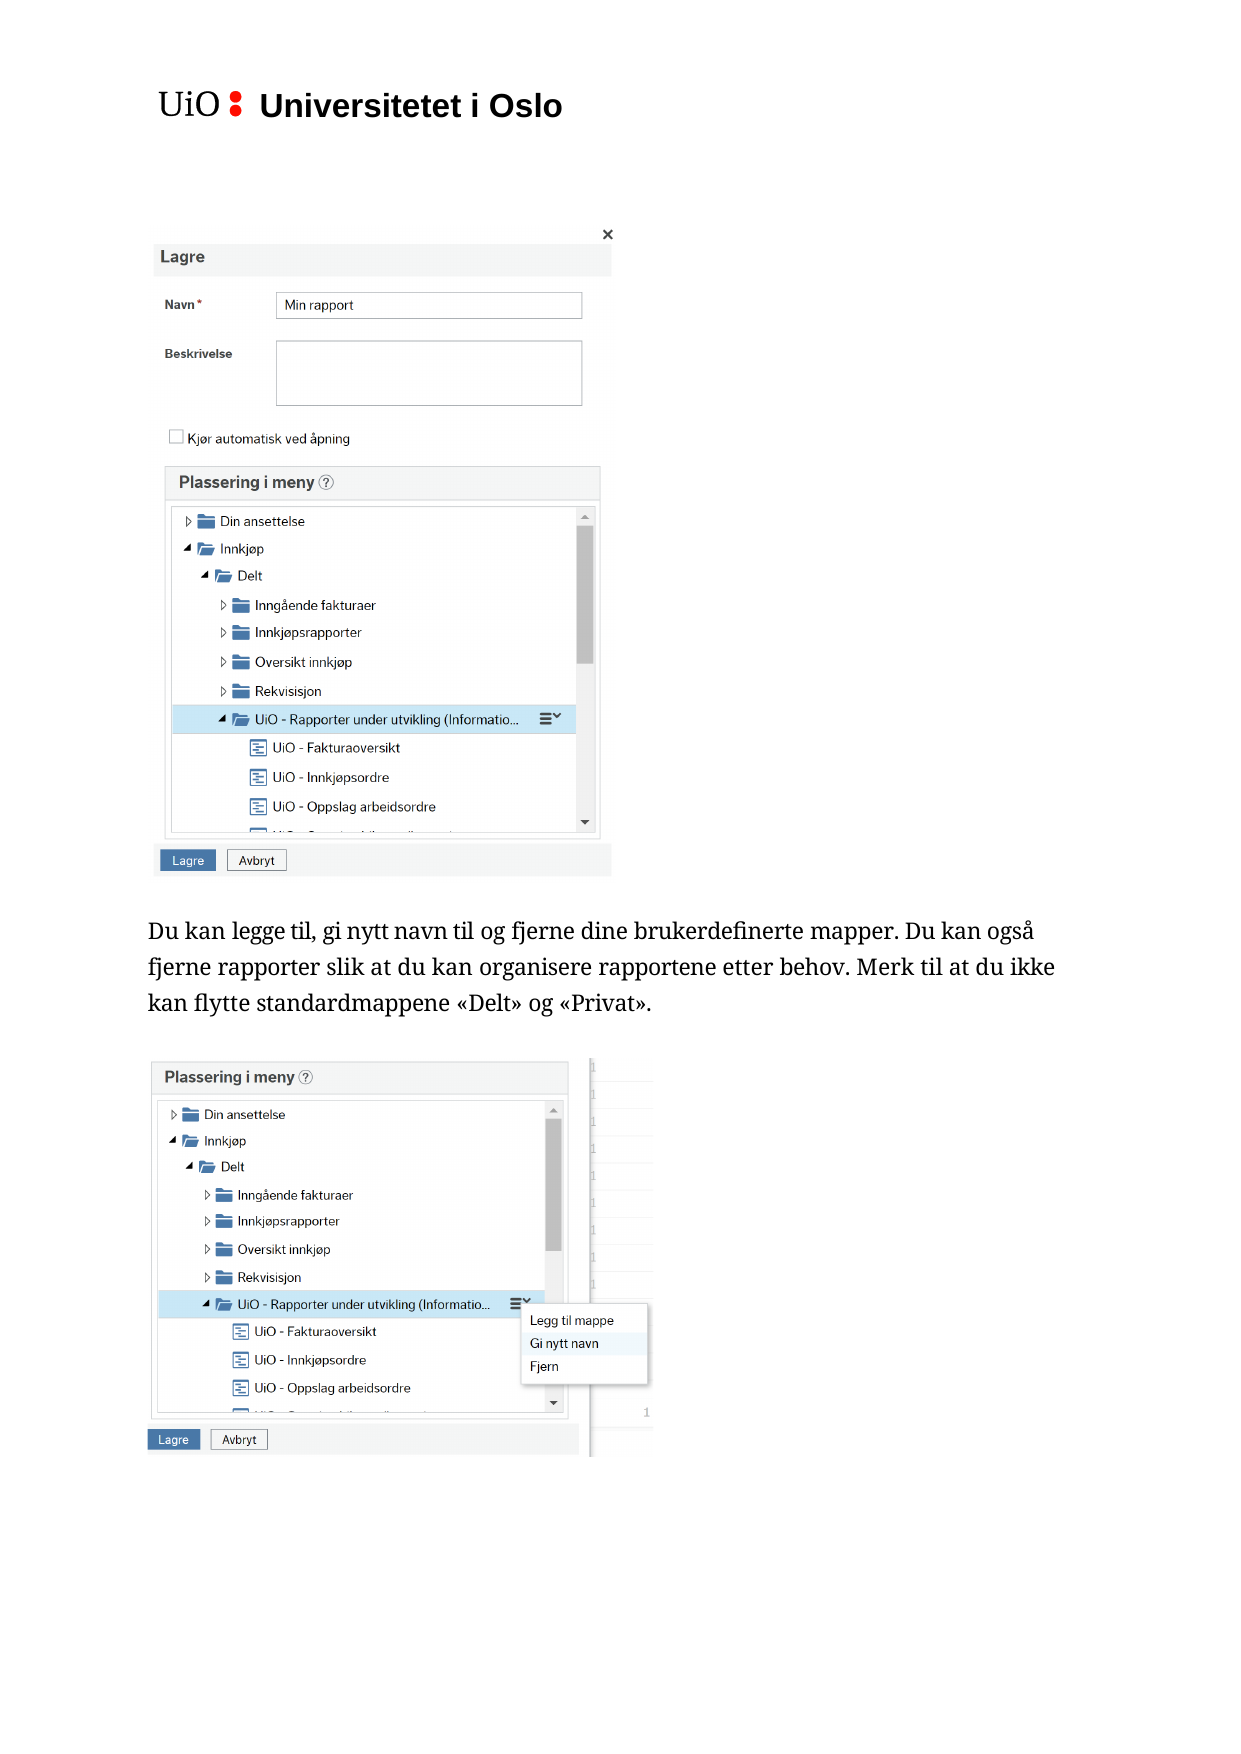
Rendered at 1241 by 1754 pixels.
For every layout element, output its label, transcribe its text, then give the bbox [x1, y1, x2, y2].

picture [147, 1058, 654, 1457]
text Du kan legge til, gi nytt navn til og fjerne dine brukerdefinerte mapper. Du kan også fjerne rapporter slik at du kan organisere rapportene etter behov. Merk til at du ikke kan flytte standardmappene «Delt» og «Privat». [148, 914, 1093, 1018]
picture [147, 225, 617, 883]
